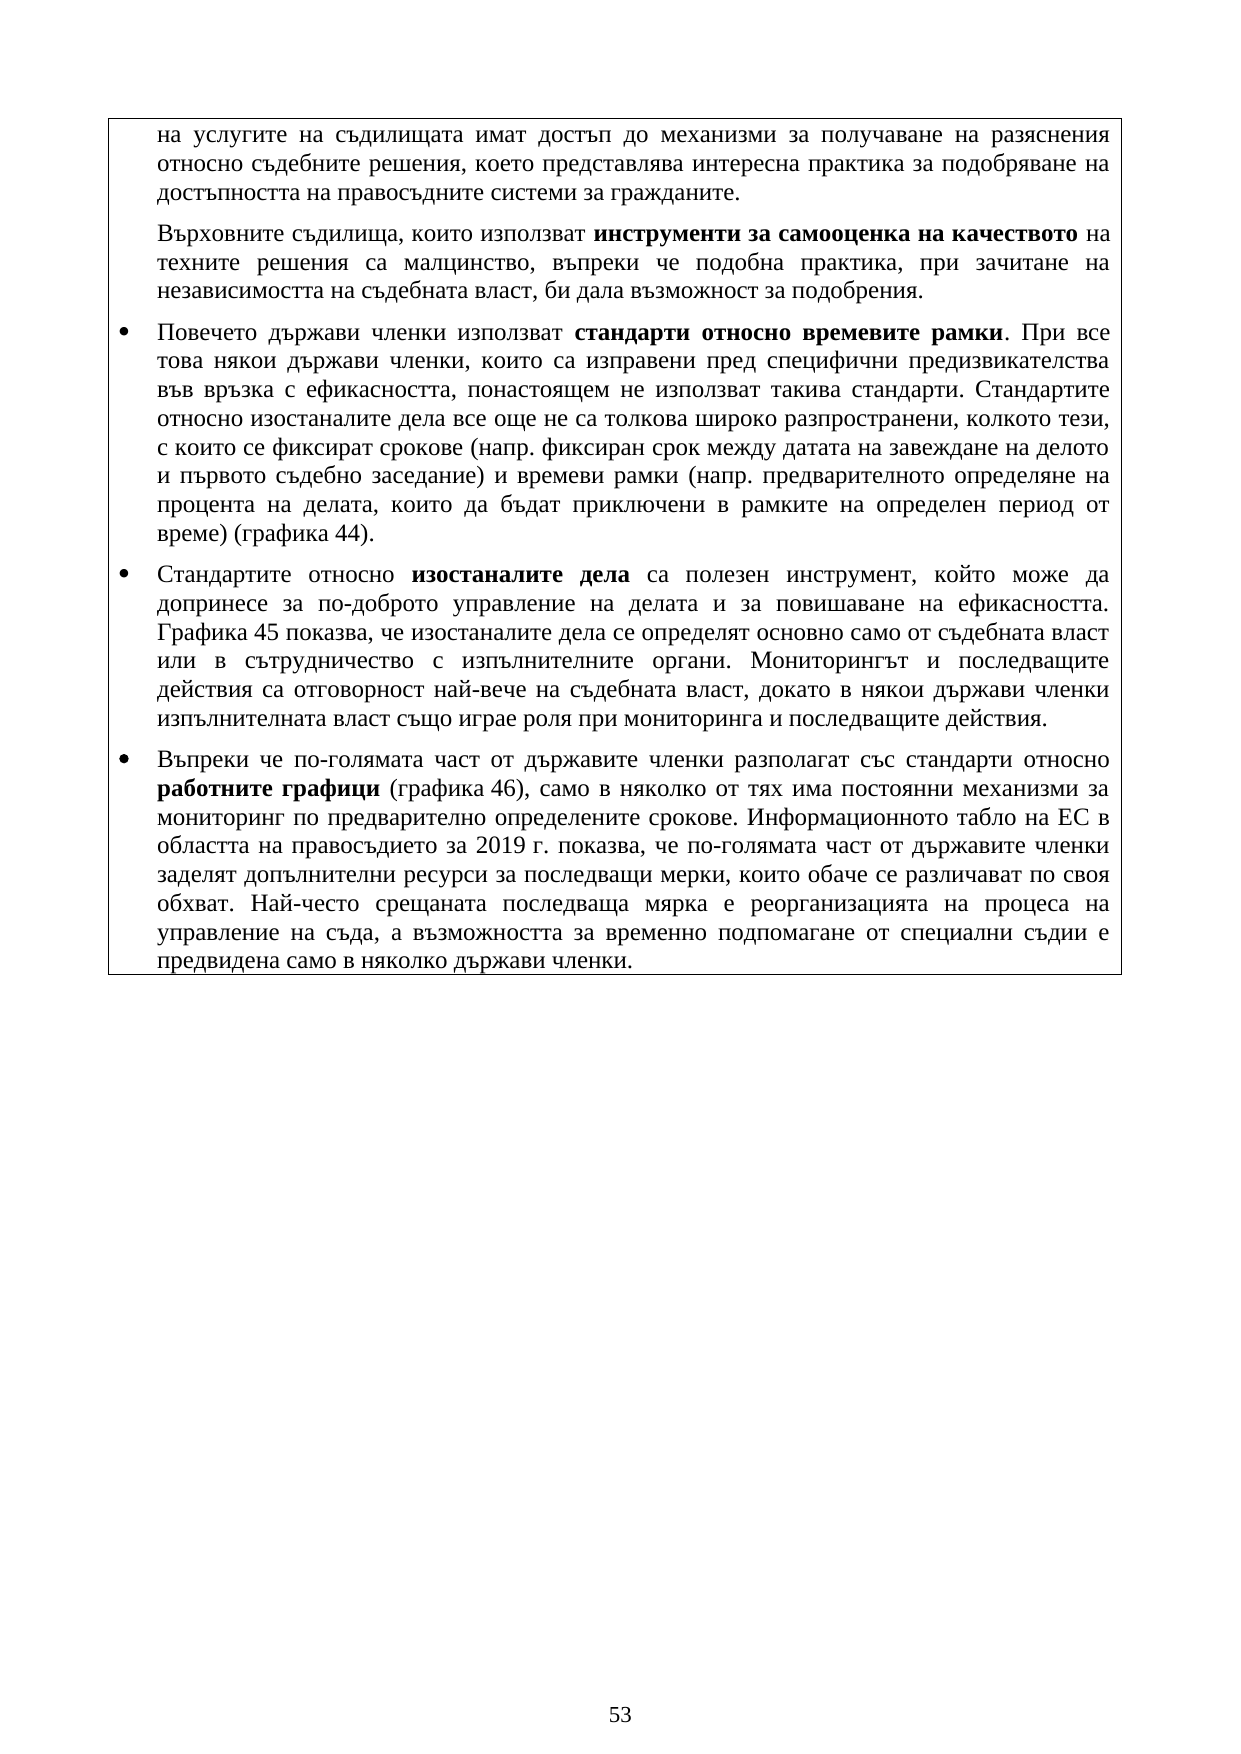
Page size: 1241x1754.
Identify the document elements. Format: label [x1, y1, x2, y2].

table_header [109, 119, 1121, 974]
